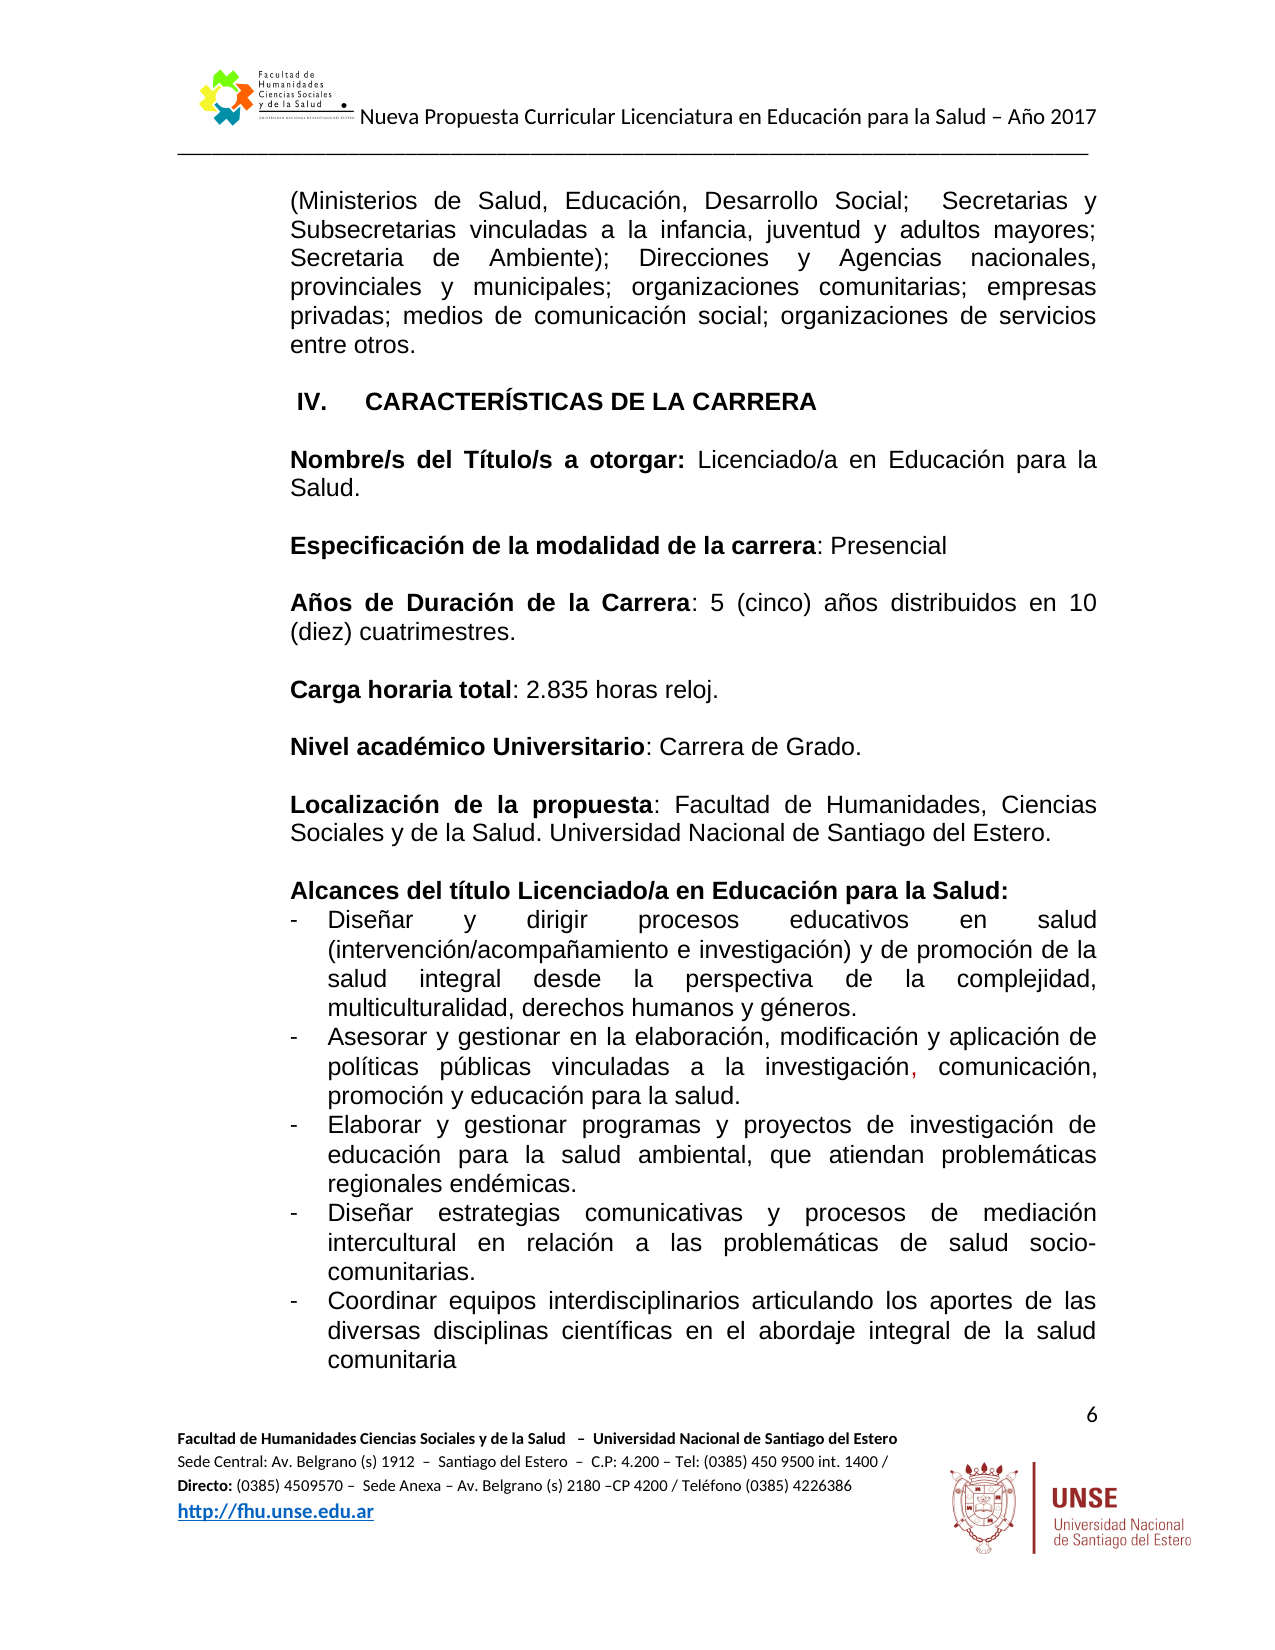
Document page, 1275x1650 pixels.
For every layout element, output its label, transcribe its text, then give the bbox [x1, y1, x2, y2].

list CARACTERÍSTICAS DE LA CARRERA [327, 387, 1098, 416]
list Años de Duración de la Carrera: 5 (cinco) años distribuidos en 10 (diez) cuatrimestres. [290, 588, 1098, 646]
list Especificación de la modalidad de la carrera: Presencial [252, 531, 1098, 559]
list Nivel académico Universitario: Carrera de Grado. [252, 732, 1098, 761]
list Diseñar y dirigir procesos educativos en salud (intervención/acompañamiento e investigación) y de promoción de la salud integral desde la perspectiva de la complejidad, multiculturalidad, derechos humanos y géneros. [290, 904, 1098, 1021]
list Alcances del título Licenciado/a en Educación para la Salud: [290, 876, 1098, 904]
list Nombre/s del Título/s a otorgar: Licenciado/a en Educación para la Salud. [290, 444, 1098, 502]
picture [198, 68, 355, 127]
list Coordinar equipos interdisciplinarios articulando los aportes de las diversas disciplinas científicas en el abordaje integral de la salud comunitaria [290, 1285, 1098, 1373]
text Carga horaria total: 2.835 horas reloj. [216, 674, 1098, 703]
picture [950, 1462, 1191, 1554]
list Localización de la propuesta: Facultad de Humanidades, Ciencias Sociales y de la Salud. Universidad Nacional de Santiago del Estero. [290, 789, 1098, 847]
list Elaborar y gestionar programas y proyectos de investigación de educación para la salud ambiental, que atiendan problemáticas regionales endémicas. [290, 1109, 1098, 1197]
list Asesorar y gestionar en la elaboración, modificación y aplicación de políticas públicas vinculadas a la investigación, comunicación, promoción y educación para la salud. [290, 1021, 1098, 1109]
list Diseñar estrategias comunicativas y procesos de mediación intercultural en relación a las problemáticas de salud socio-comunitarias. [290, 1197, 1098, 1285]
